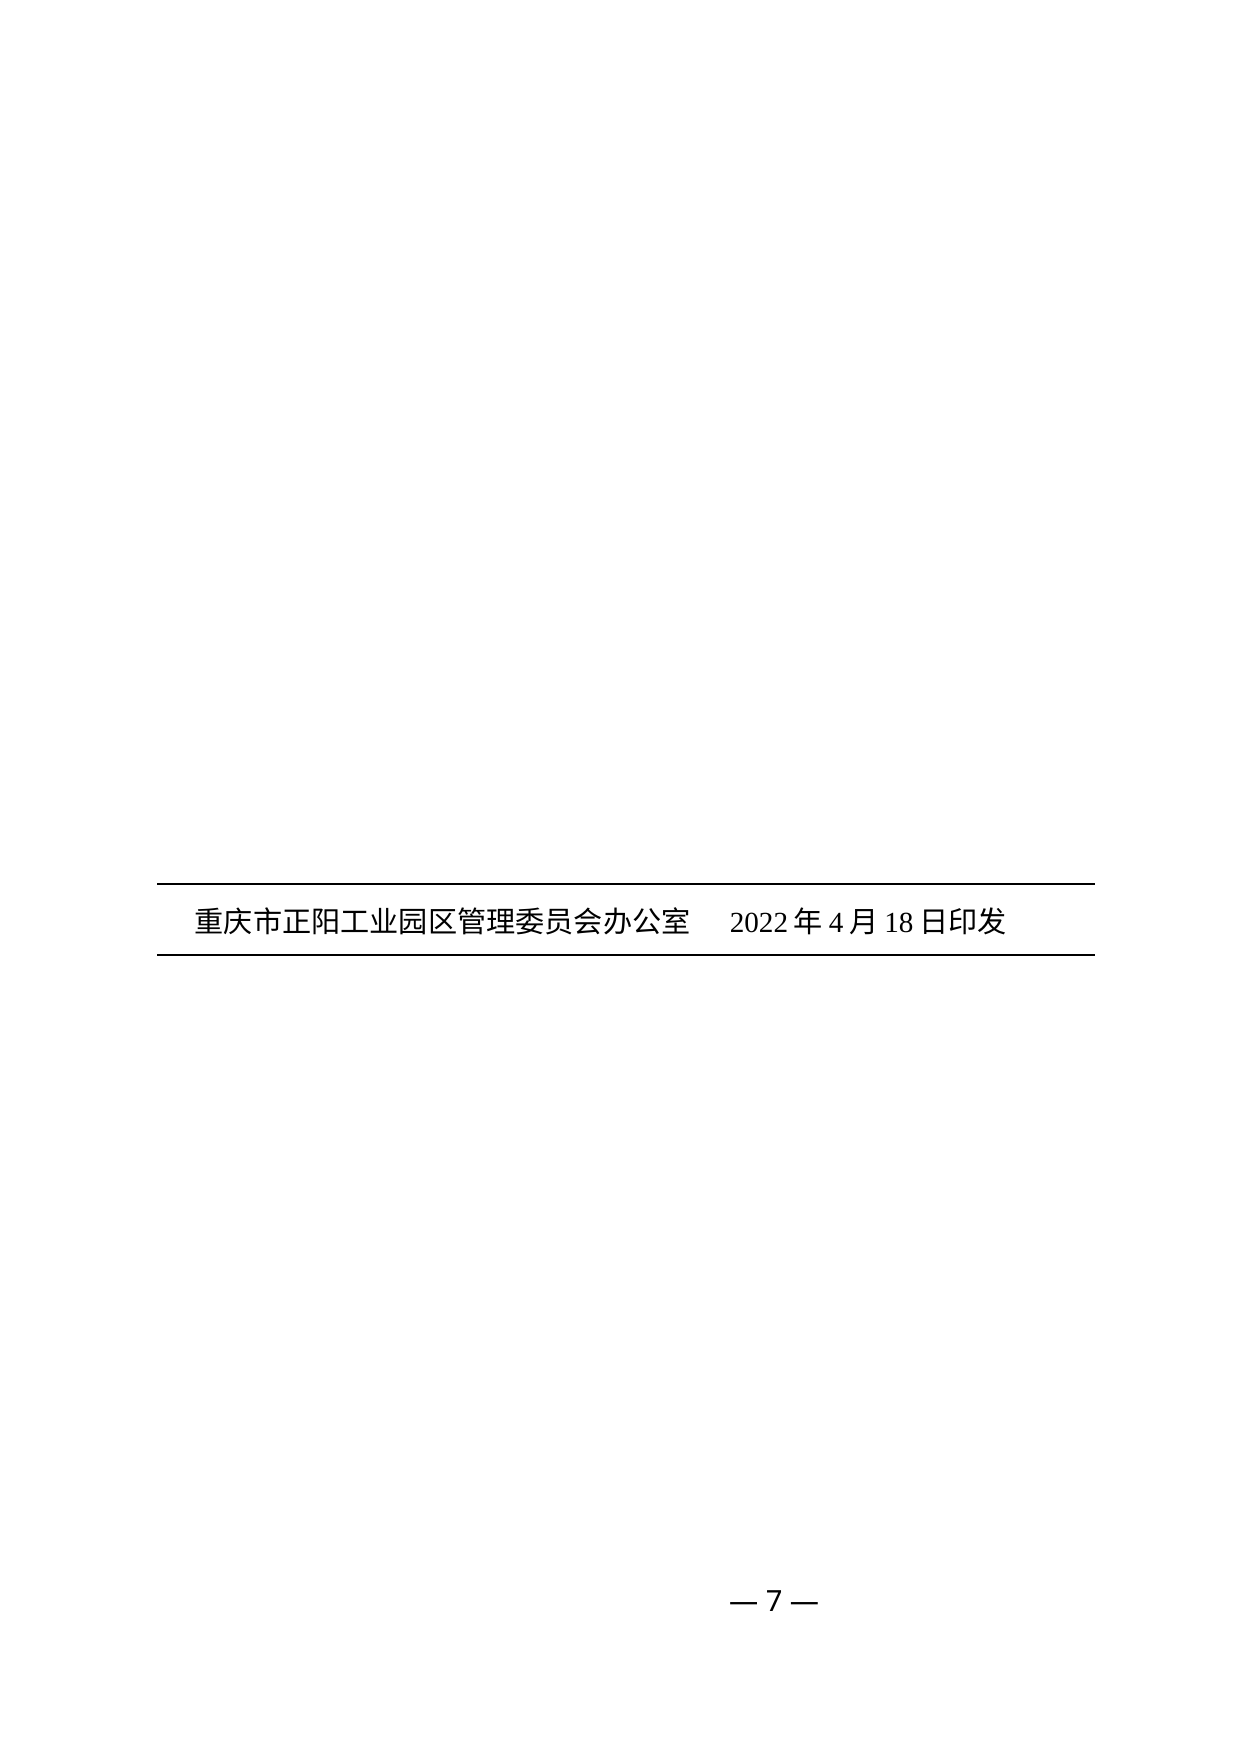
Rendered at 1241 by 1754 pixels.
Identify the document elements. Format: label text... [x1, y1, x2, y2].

text 重庆市正阳工业园区管理委员会办公室 2022年4月18日印发 [157, 885, 1095, 954]
